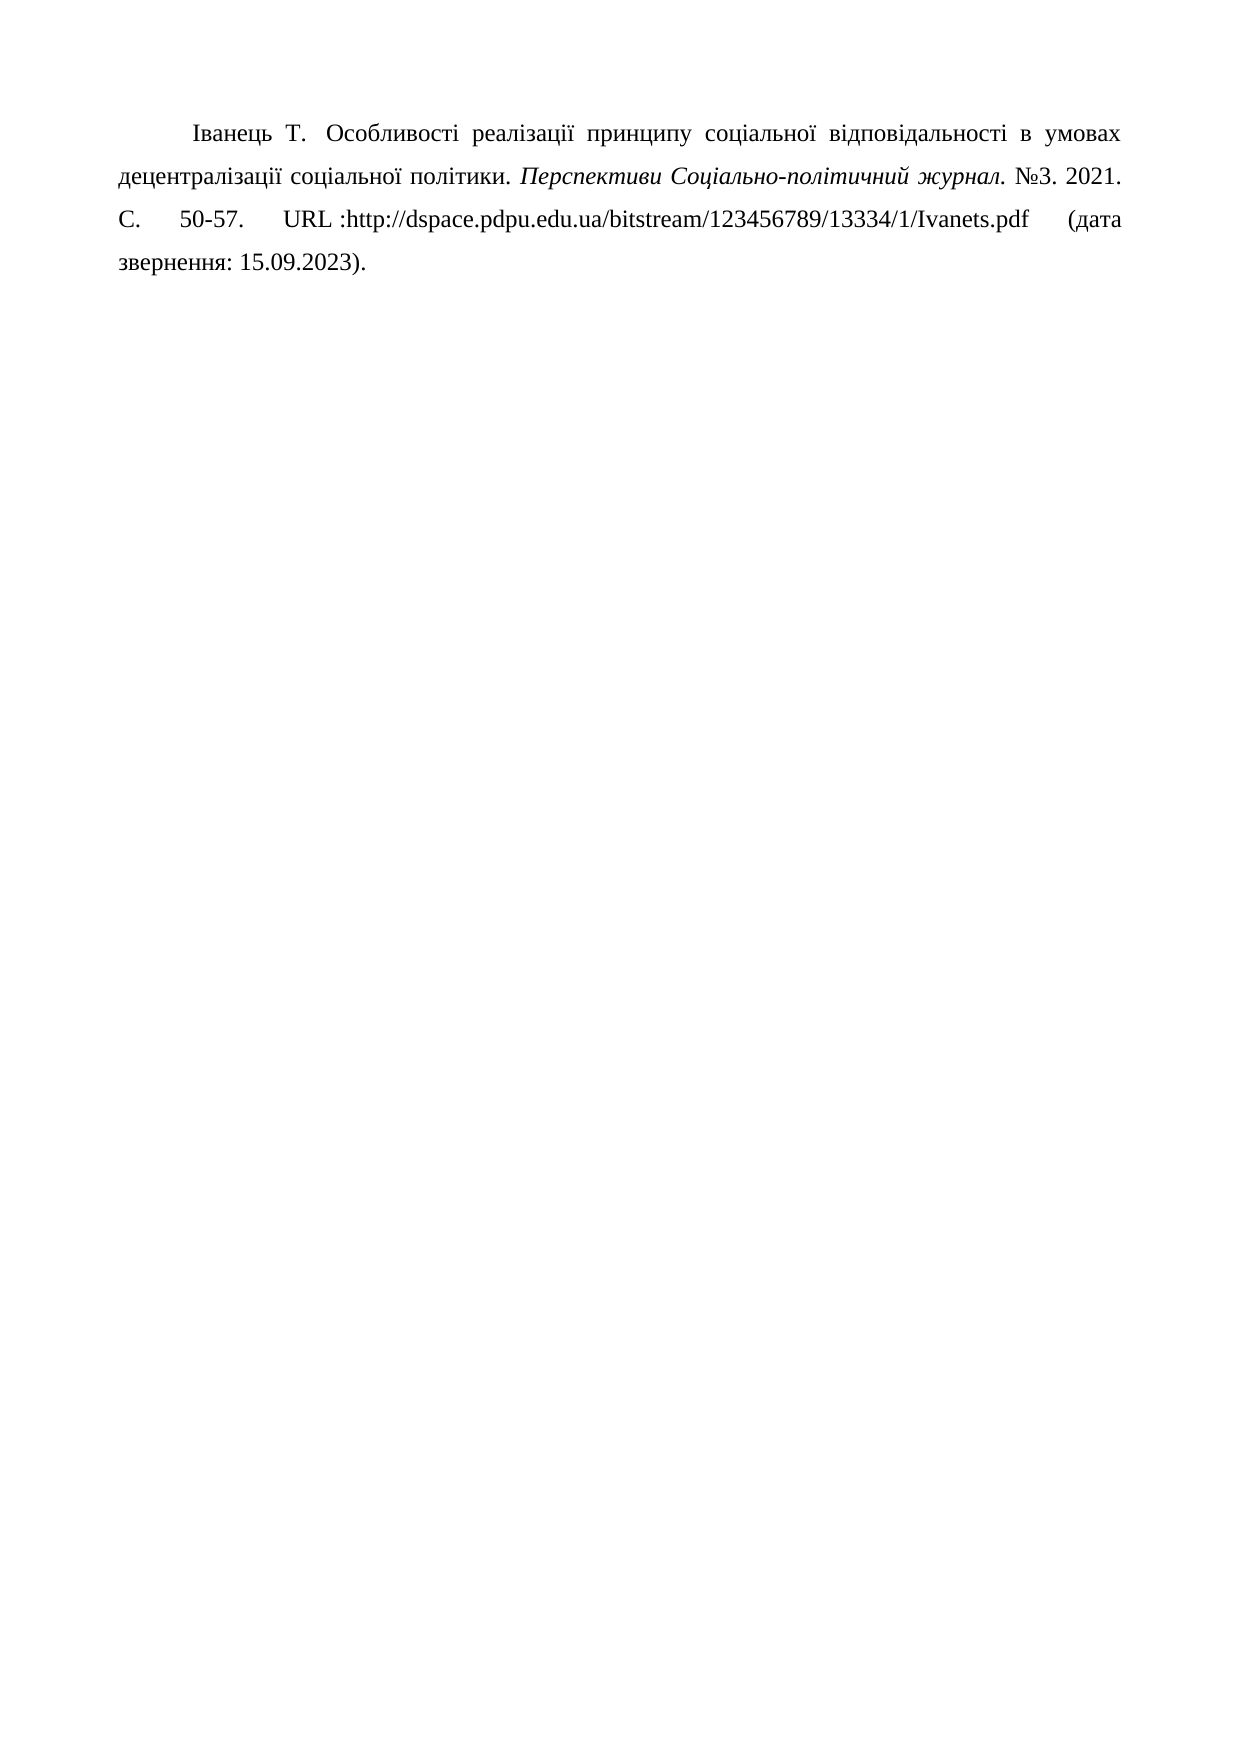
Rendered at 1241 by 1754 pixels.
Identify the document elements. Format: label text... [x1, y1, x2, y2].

text Іванець Т. Особливості реалізації принципу соціальної відповідальності в умовах децентралізації соціальної політики. Перспективи Соціально-політичний журнал. №3. 2021. С. 50-57. URL :http://dspace.pdpu.edu.ua/bitstream/123456789/13334/1/Ivanets.pdf (дата звернення: 15.09.2023). [118, 118, 1122, 276]
